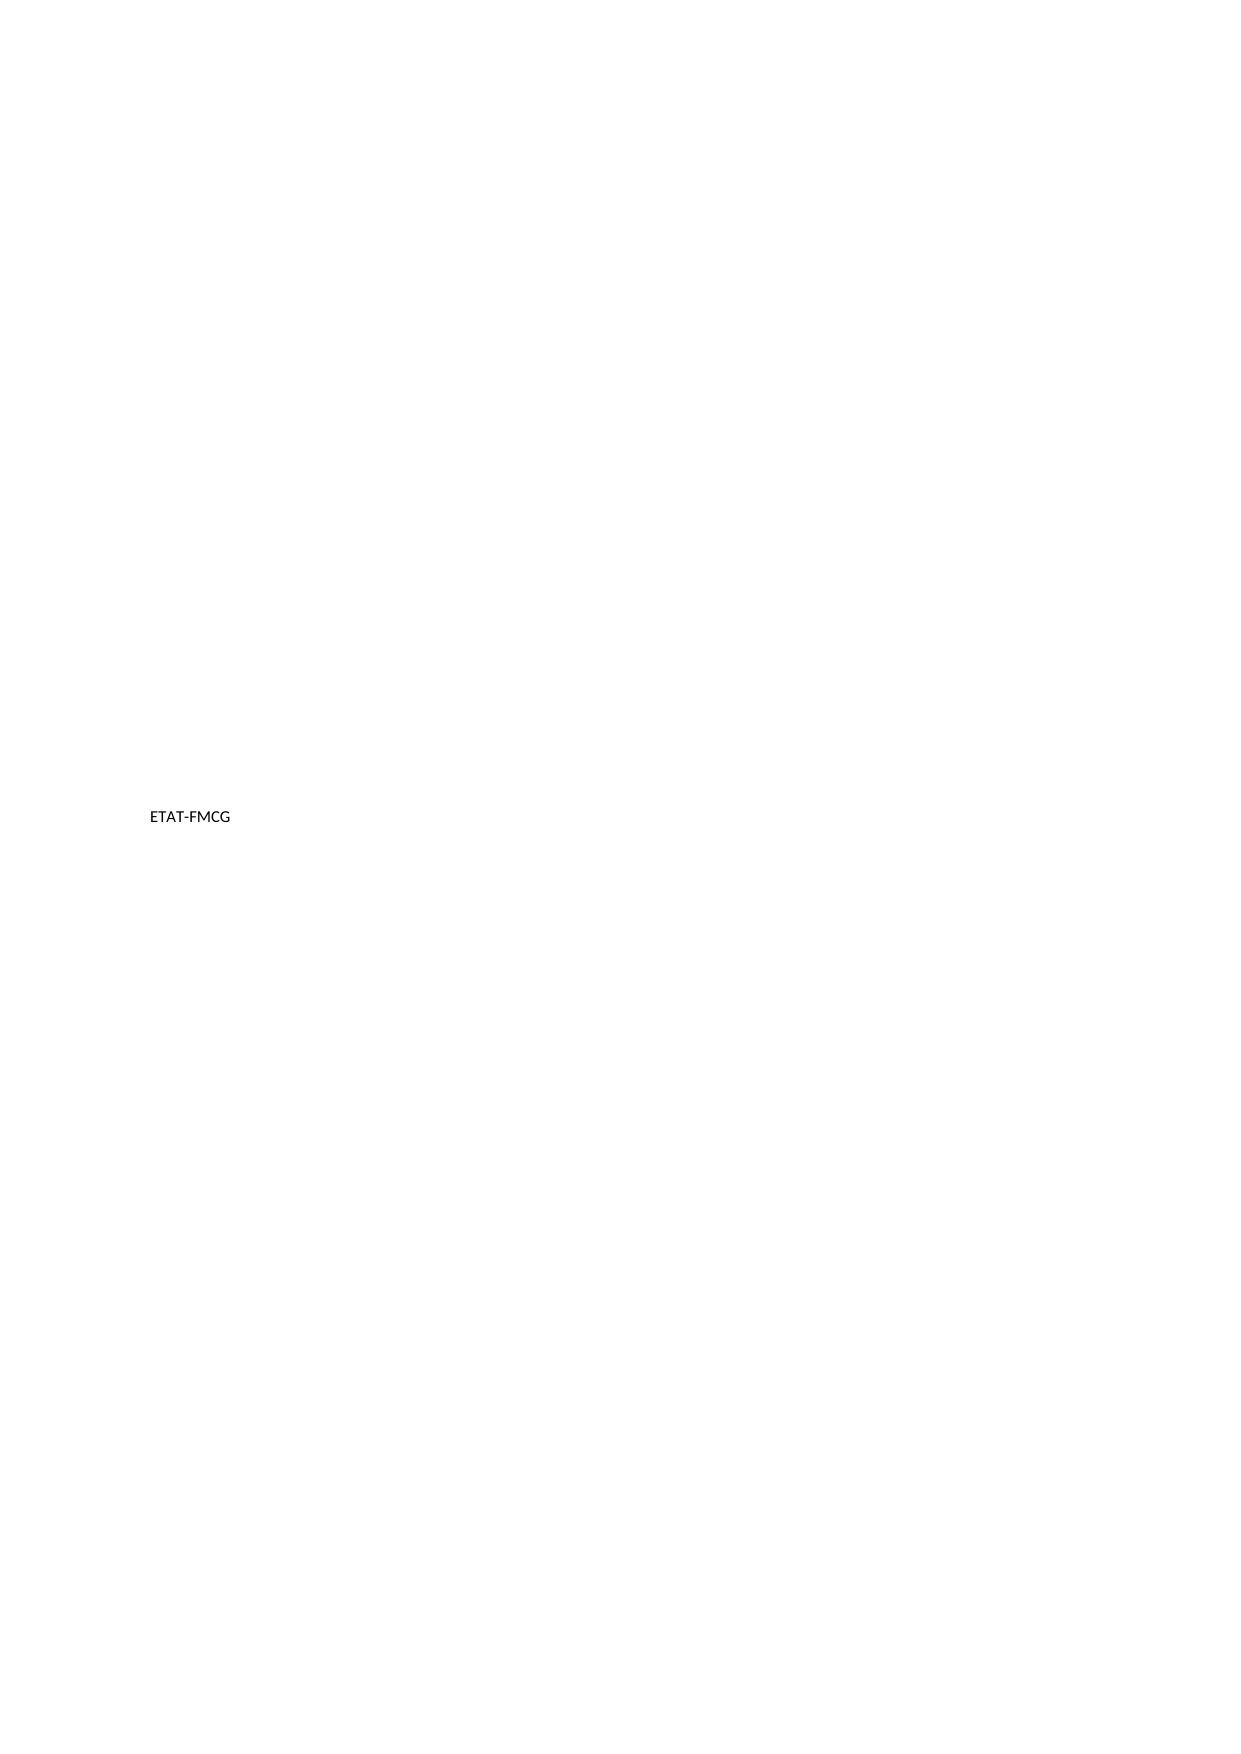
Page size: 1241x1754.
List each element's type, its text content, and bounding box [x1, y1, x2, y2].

text ETAT-FMCG [150, 806, 1090, 826]
